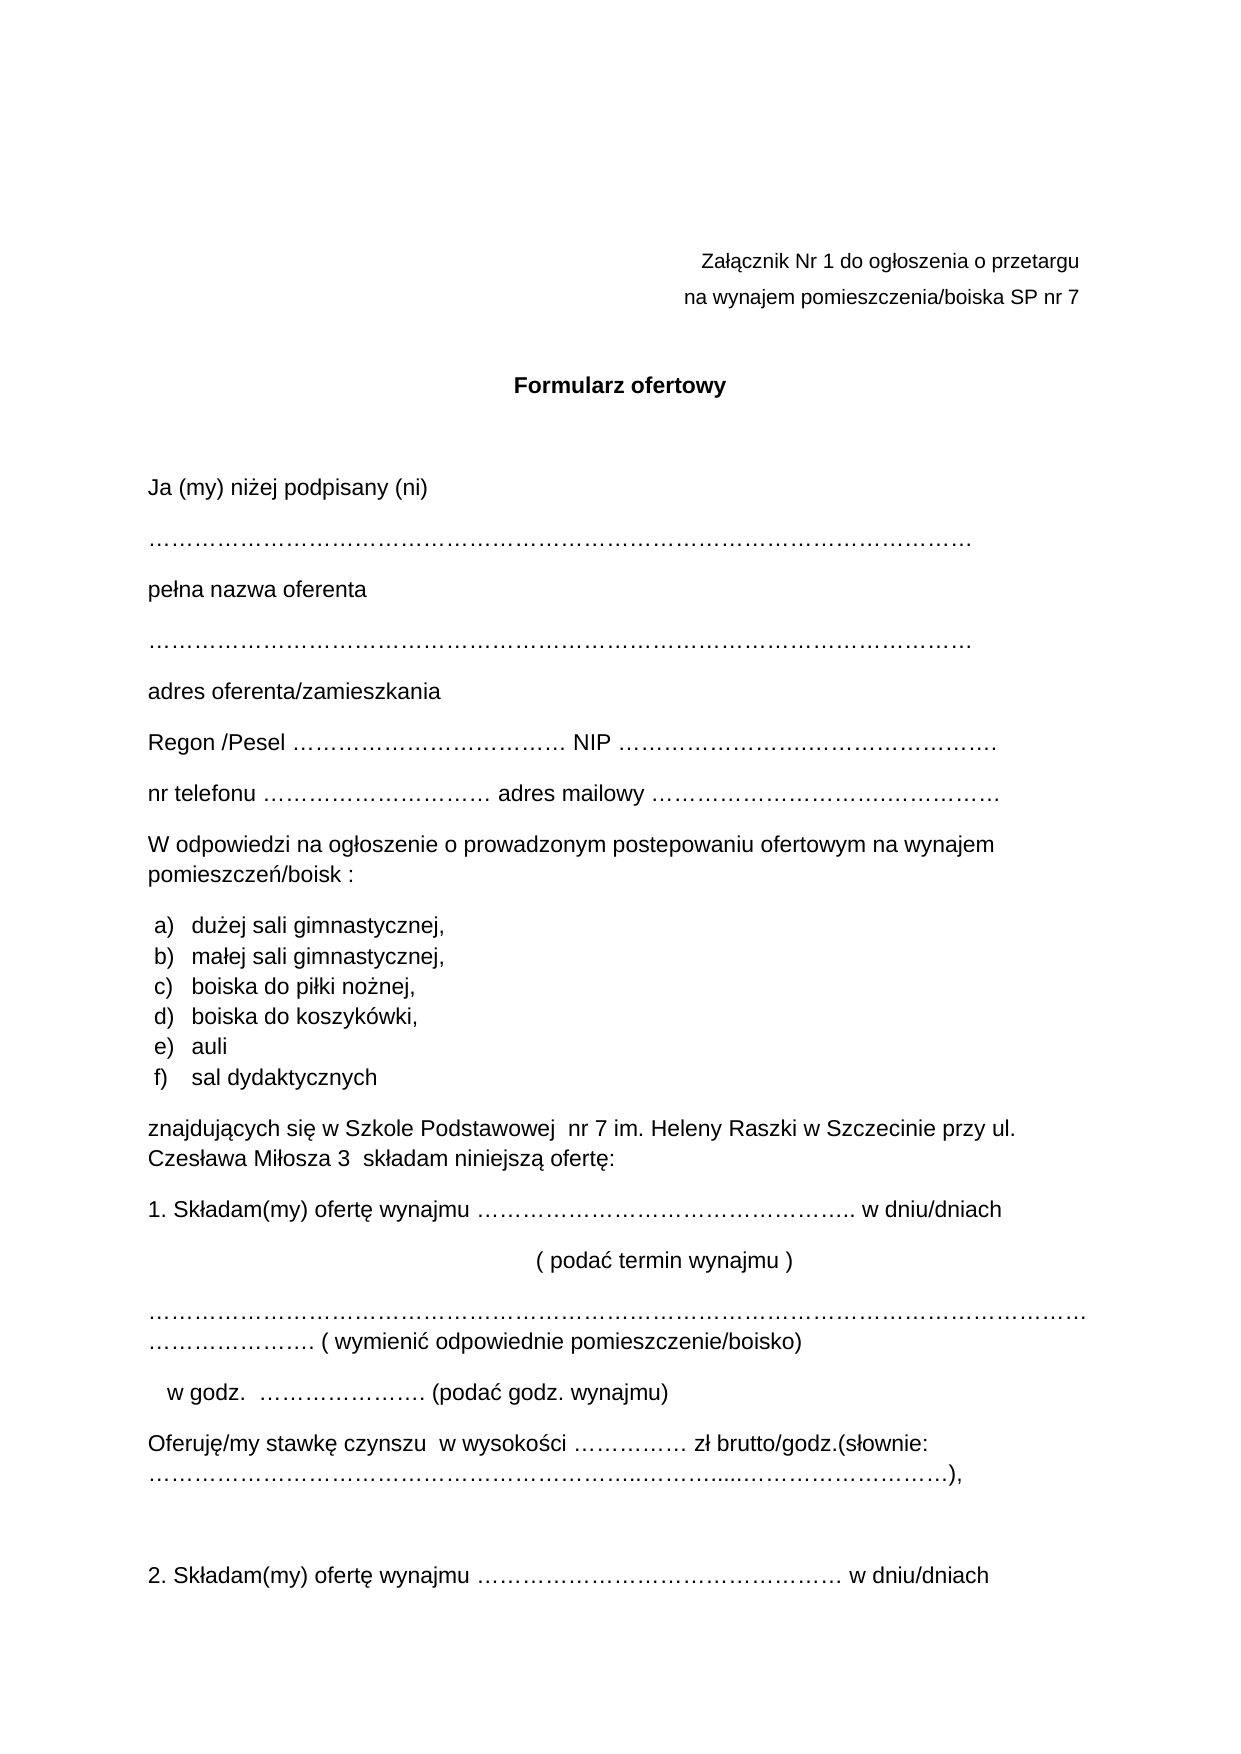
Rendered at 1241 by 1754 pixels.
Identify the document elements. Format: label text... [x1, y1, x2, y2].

text ………………………………………………………………………………………………………………………………. ( wymienić odpowiednie pomieszczenie/boisko) [148, 1298, 1093, 1354]
text na wynajem pomieszczenia/boiska SP nr 7 [148, 285, 1093, 309]
list małej sali gimnastycznej, [154, 943, 1093, 969]
text Formularz ofertowy [148, 372, 1093, 398]
list dużej sali gimnastycznej, [154, 912, 1093, 939]
text Ja (my) niżej podpisany (ni) [148, 474, 1093, 500]
text W odpowiedzi na ogłoszenie o prowadzonym postepowaniu ofertowym na wynajem pomieszczeń/boisk : [148, 831, 1093, 888]
text Oferuję/my stawkę czynszu w wysokości …………… zł brutto/godz.(słownie: ………………………………………………………..……….....………………………), [148, 1430, 1093, 1487]
list boiska do koszykówki, [154, 1003, 1093, 1029]
text ……………………………………………………………………………………………… [148, 525, 1093, 551]
text Regon /Pesel ……………………………… NIP …………………….……………………. [148, 729, 1093, 756]
text Załącznik Nr 1 do ogłoszenia o przetargu [148, 249, 1093, 273]
text znajdujących się w Szkole Podstawowej nr 7 im. Heleny Raszki w Szczecinie przy ul. Czesława Miłosza 3 składam niniejszą ofertę: [148, 1114, 1093, 1171]
text w godz. …………………. (podać godz. wynajmu) [148, 1379, 1093, 1406]
text 1. Składam(my) ofertę wynajmu ………………………………………….. w dniu/dniach [148, 1196, 1093, 1222]
text 2. Składam(my) ofertę wynajmu ………………………………………… w dniu/dniach [148, 1562, 1093, 1589]
list sal dydaktycznych [154, 1063, 1093, 1090]
text adres oferenta/zamieszkania [148, 678, 1093, 704]
text pełna nazwa oferenta [148, 576, 1093, 602]
list boiska do piłki nożnej, [154, 973, 1093, 999]
text nr telefonu ………………………… adres mailowy ………………………….…………… [148, 780, 1093, 807]
list auli [154, 1033, 1093, 1060]
text ……………………………………………………………………………………………… [148, 627, 1093, 653]
text ( podać termin wynajmu ) [148, 1247, 1093, 1273]
